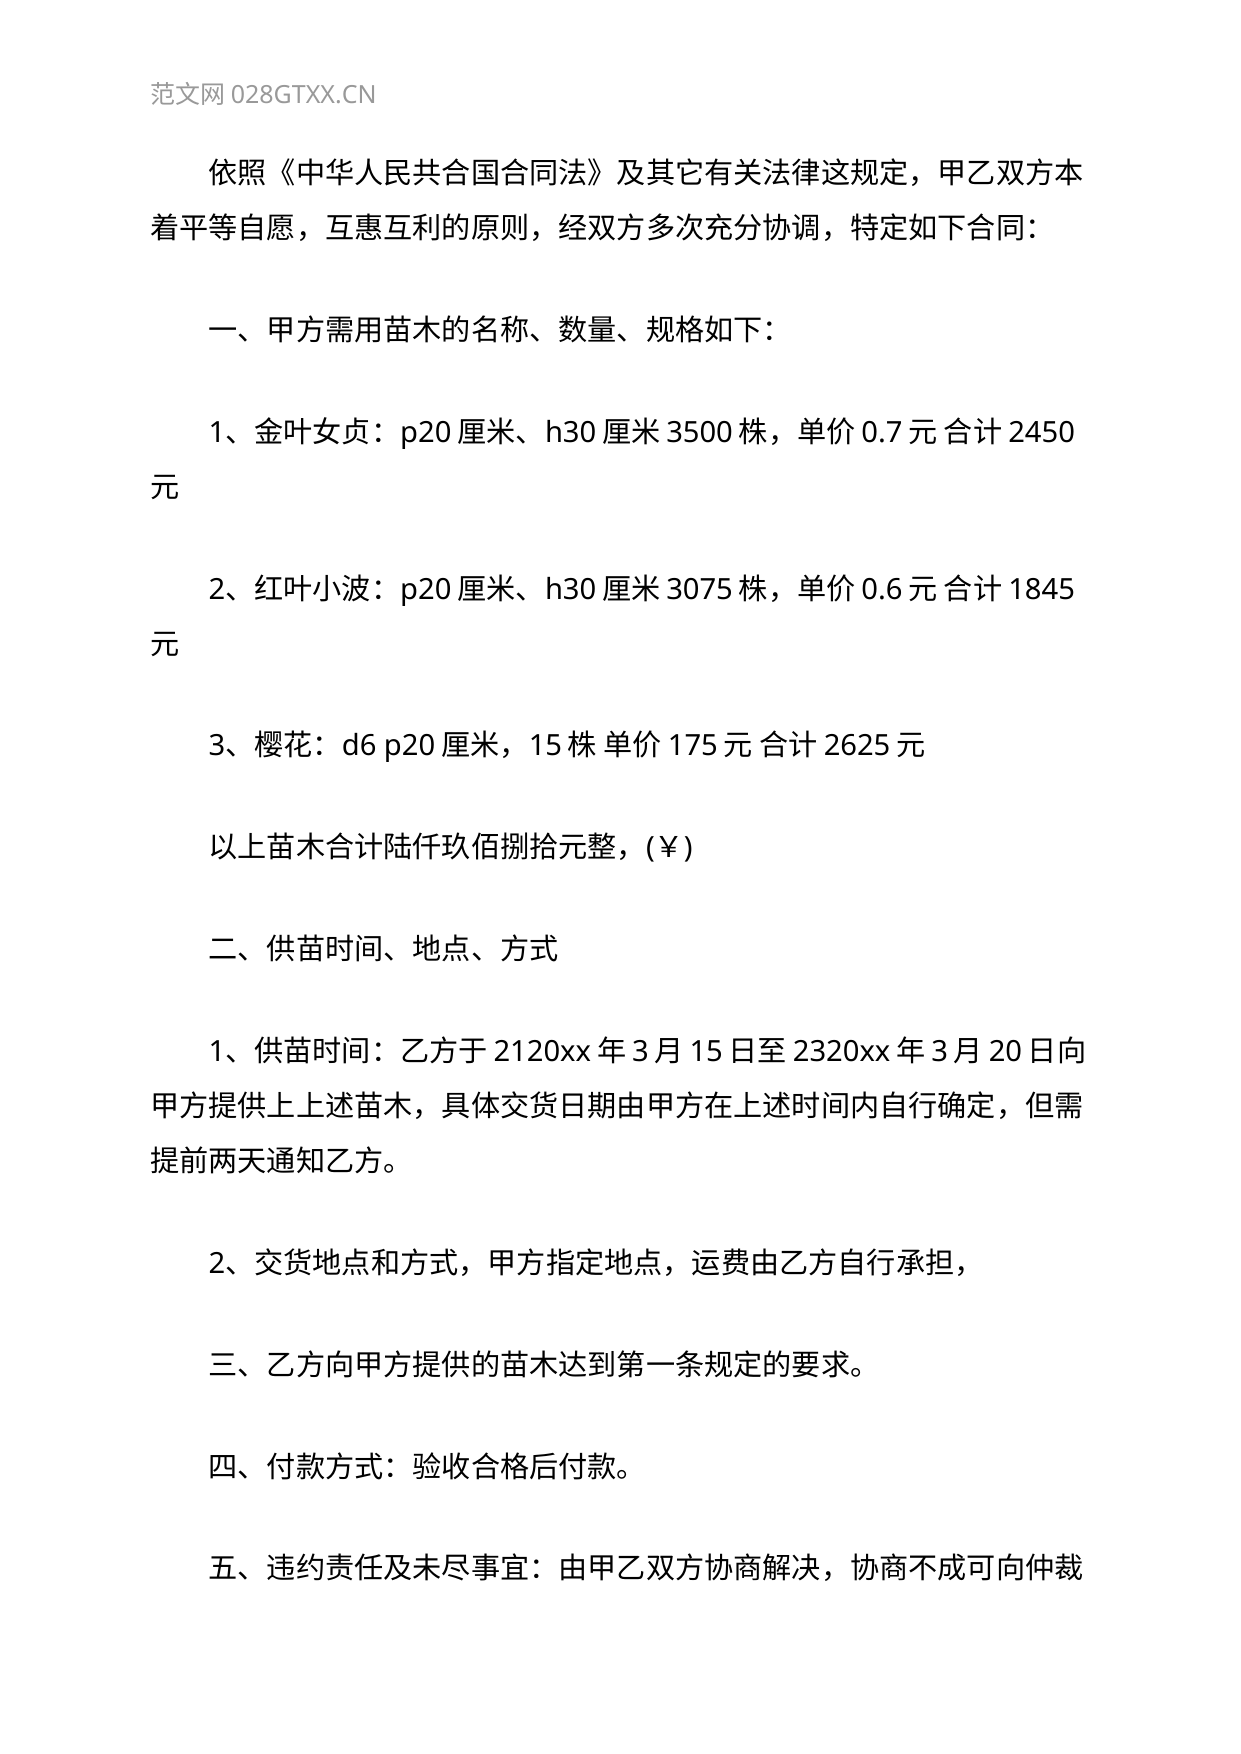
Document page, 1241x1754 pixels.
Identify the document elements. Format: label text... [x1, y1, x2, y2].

text 2、红叶小波：p20厘米、h30厘米3075株，单价0.6元 合计1845元 [150, 565, 1090, 662]
text 2、交货地点和方式，甲方指定地点，运费由乙方自行承担， [150, 1239, 1090, 1282]
text 三、乙方向甲方提供的苗木达到第一条规定的要求。 [150, 1341, 1090, 1384]
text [150, 1545, 1090, 1587]
text 四、付款方式：验收合格后付款。 [150, 1443, 1090, 1485]
text 1、供苗时间：乙方于2120xx年3月15日至2320xx年3月20日向甲方提供上上述苗木，具体交货日期由甲方在上述时间内自行确定，但需提前两天通知乙方。 [150, 1028, 1090, 1180]
text 3、樱花：d6 p20厘米，15株 单价175元 合计2625元 [150, 722, 1090, 764]
text 以上苗木合计陆仟玖佰捌拾元整，(￥) [150, 824, 1090, 866]
text 1、金叶女贞：p20厘米、h30厘米3500株，单价0.7元 合计2450元 [150, 408, 1090, 506]
text 依照《中华人民共合国合同法》及其它有关法律这规定，甲乙双方本着平等自愿，互惠互利的原则，经双方多次充分协调，特定如下合同： [150, 150, 1090, 247]
text 二、供苗时间、地点、方式 [150, 926, 1090, 968]
text 一、甲方需用苗木的名称、数量、规格如下： [150, 307, 1090, 349]
